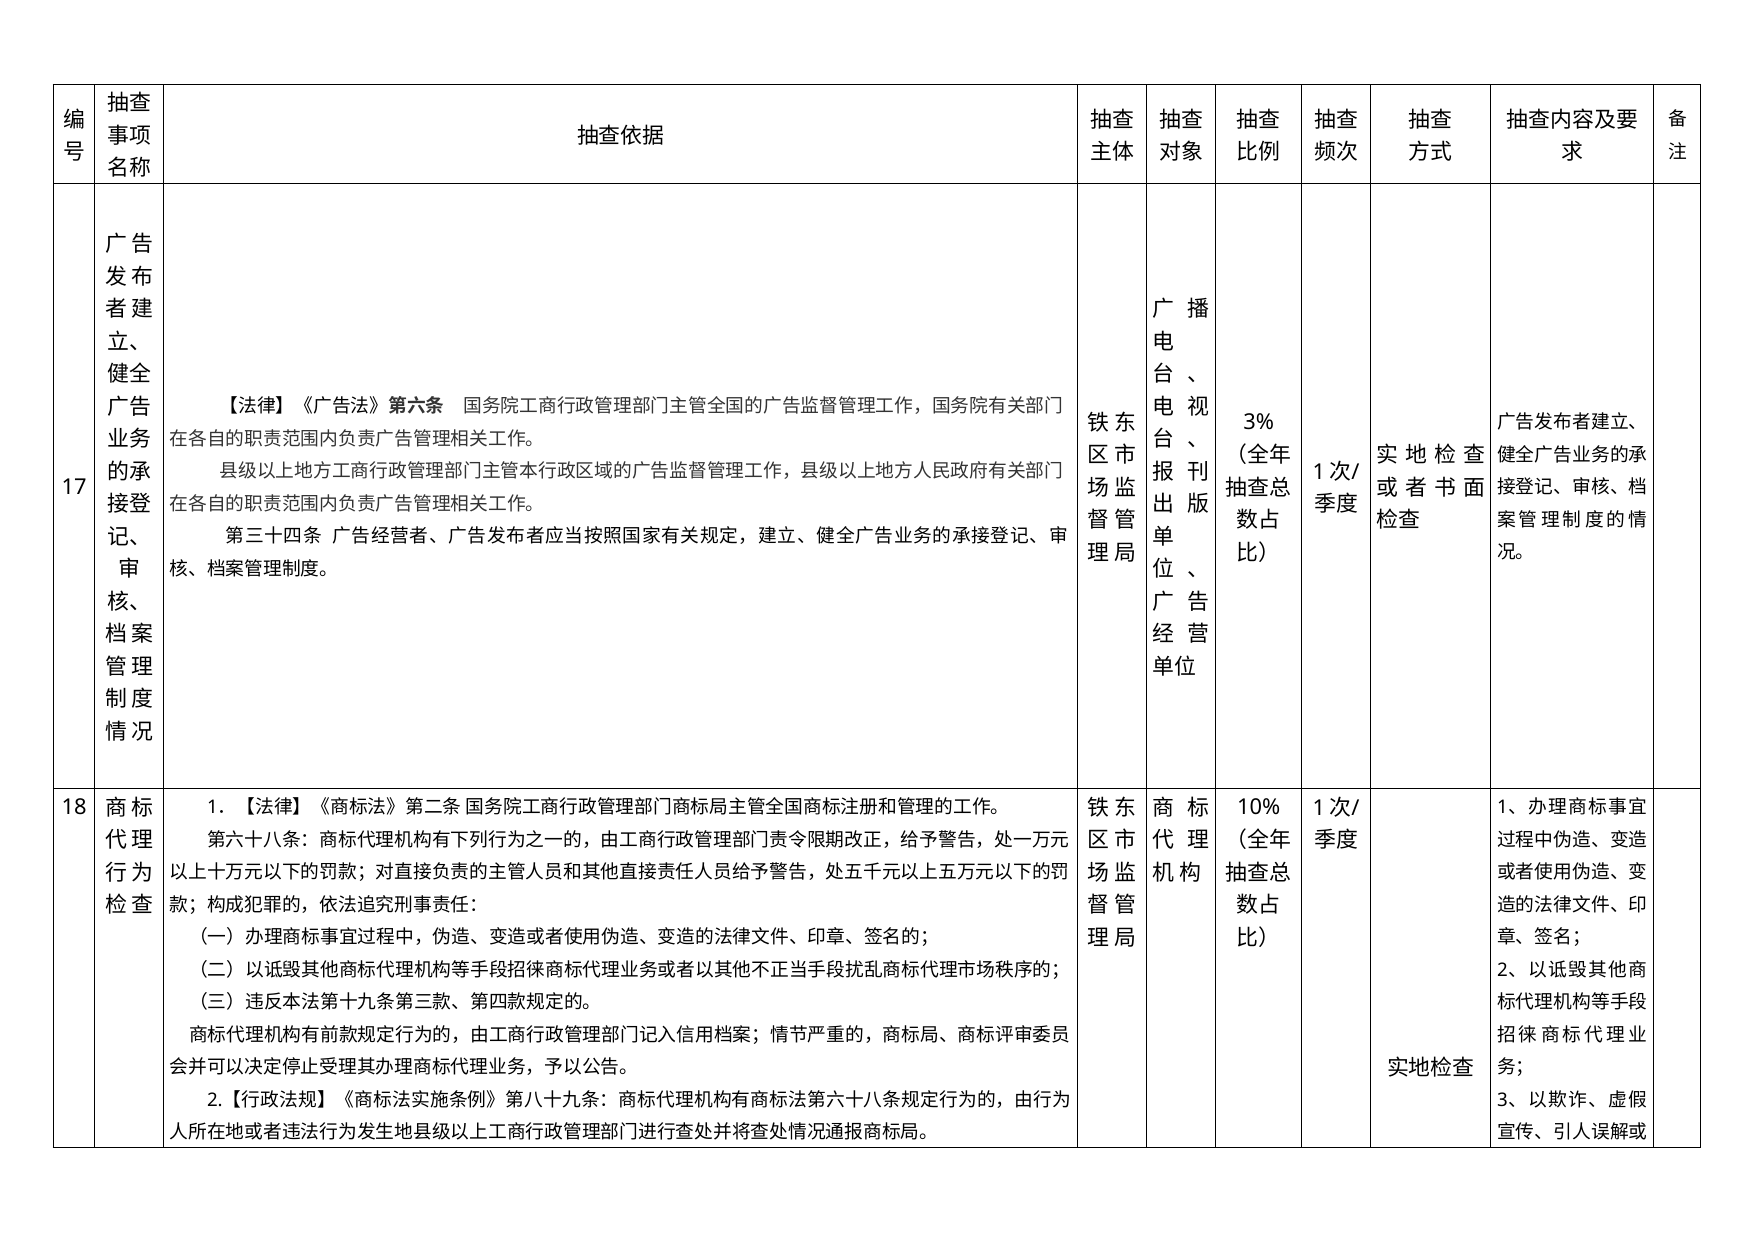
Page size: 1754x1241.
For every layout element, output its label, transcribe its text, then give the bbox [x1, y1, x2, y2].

table_cell 1次/季度 [1302, 789, 1370, 1147]
table_cell 18 [54, 789, 94, 1147]
table_cell 3%（全年抽查总数占比） [1216, 184, 1301, 788]
table_cell 17 [54, 184, 94, 788]
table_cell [164, 789, 1077, 1147]
table_header 抽查 频次 [1302, 85, 1370, 182]
table_header 抽查 方式 [1371, 85, 1490, 182]
table_cell 实地检查 [1371, 789, 1490, 1147]
table_cell 商 标代 理行 为检 查 [95, 789, 163, 1147]
table_cell 广 告发 布者 建立、健全 广告 业务 的承 接登记、审核、档 案管 理制 度情 况 [95, 184, 163, 788]
table_cell 10%（全年抽查总数占比） [1216, 789, 1301, 1147]
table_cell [1491, 789, 1653, 1147]
table_header 抽查依据 [164, 85, 1077, 182]
table_cell 【法律】《广告法》第六条 国务院工商行政管理部门主管全国的广告监督管理工作，国务院有关部门在各自的职责范围内负责广告管理相关工作。 县级以上地方工商行政管理部门主管本行政区域的广告监督管理工作，县级以上地方人民政府有关部门在各自的职责范围内负责广告管理相关工作。 第三十四条 广告经营者、广告发布者应当按照国家有关规定，建立、健全广告业务的承接登记、审核、档案管理制度。 [164, 184, 1077, 788]
table_cell 实地检查或者书面检查 [1371, 184, 1490, 788]
table_cell 广告发布者建立、健全广告业务的承接登记、审核、档案管理制度的情况。 [1491, 184, 1653, 788]
table_header 抽查事项 名称 [95, 85, 163, 182]
table_cell 铁 东区 市场 监督 管理 局 [1078, 789, 1146, 1147]
table_header 备注 [1654, 85, 1700, 182]
table_cell 商标代理机 构 [1147, 789, 1215, 1147]
table_header 编号 [54, 85, 94, 182]
table_header 抽查 主体 [1078, 85, 1146, 182]
table_cell [1654, 184, 1700, 788]
table_cell [1654, 789, 1700, 1147]
table_header 抽查 比例 [1216, 85, 1301, 182]
table_cell 1次/季度 [1302, 184, 1370, 788]
table_cell 广播电台、电视台、报刊出版单位、广告经营单位 [1147, 184, 1215, 788]
table_header 抽查 对象 [1147, 85, 1215, 182]
table_cell 铁 东区 市场 监督 管理 局 [1078, 184, 1146, 788]
table_header 抽查内容及要求 [1491, 85, 1653, 182]
